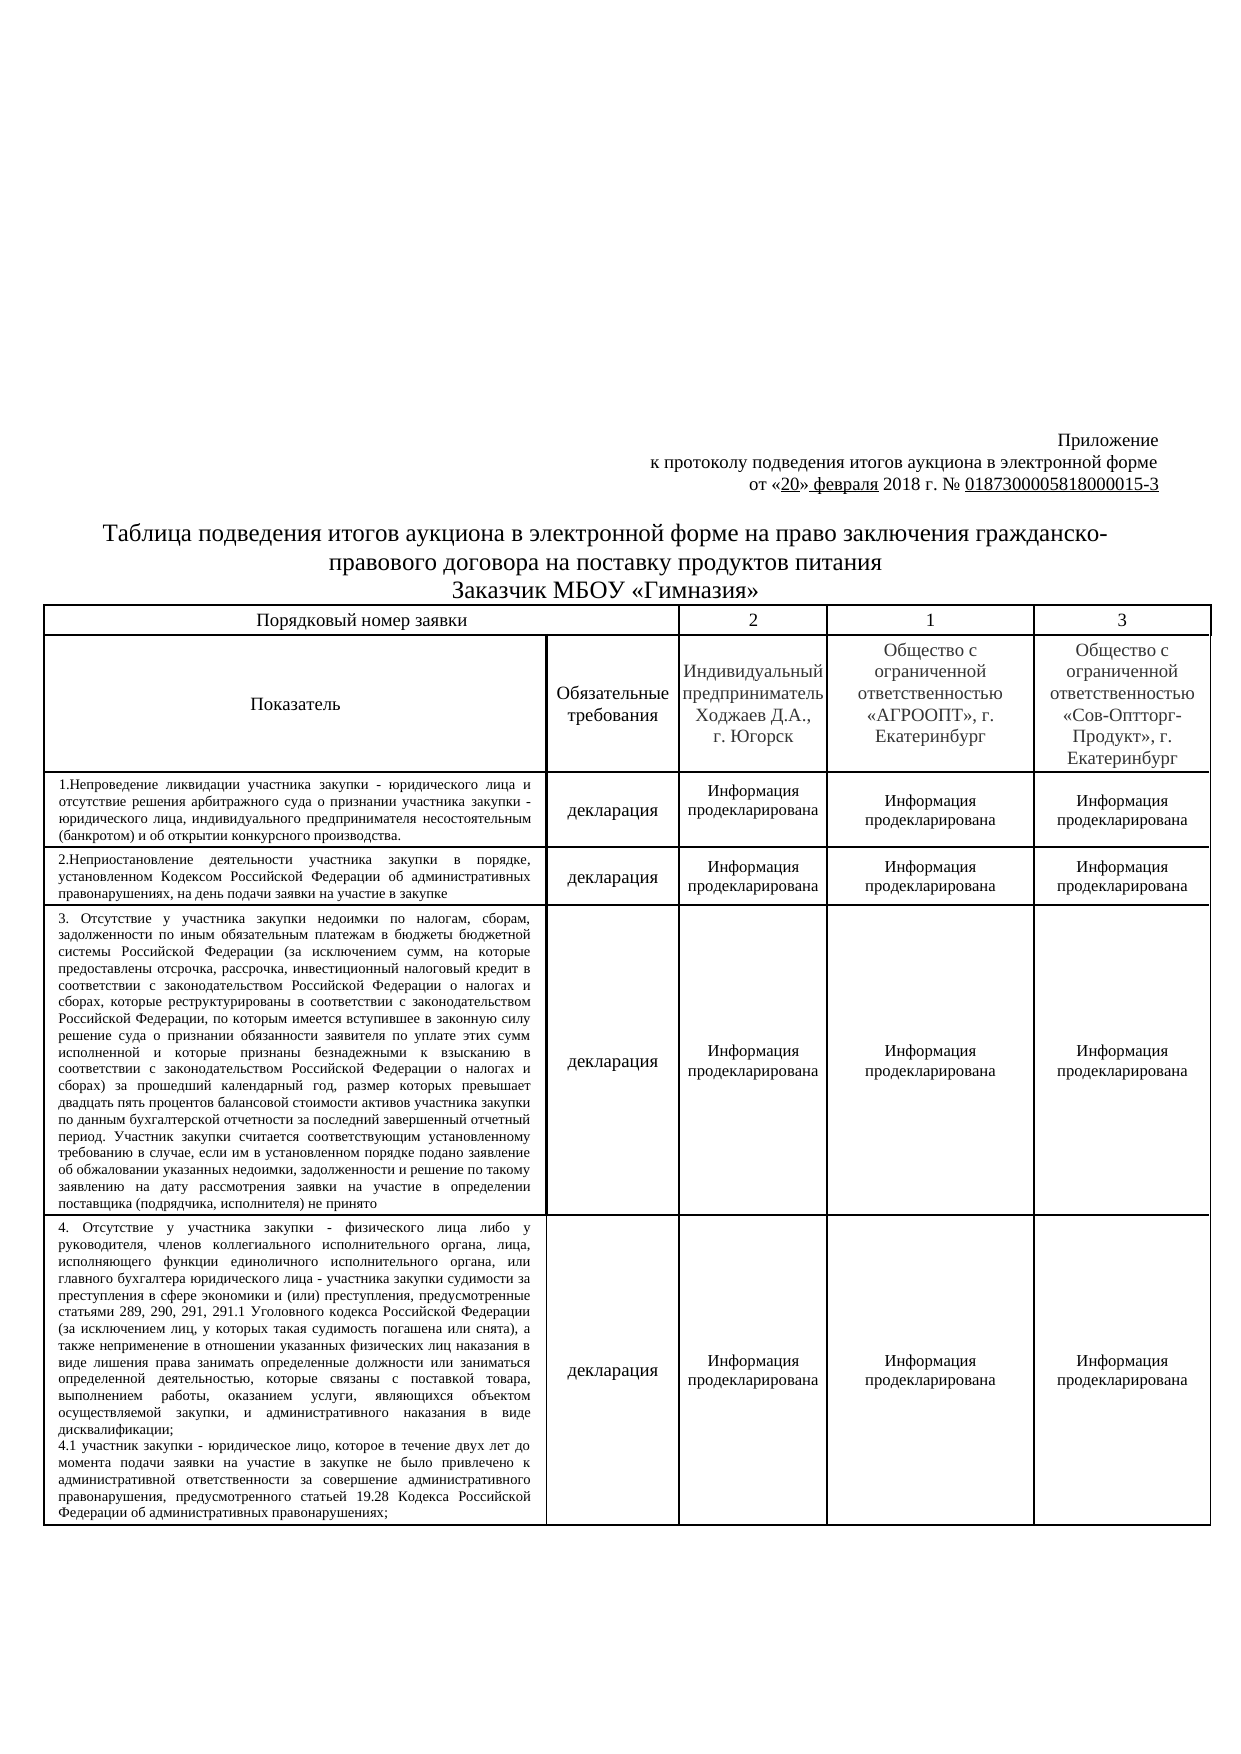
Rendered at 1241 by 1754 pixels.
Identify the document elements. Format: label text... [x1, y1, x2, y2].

table_cell Показатель [45, 636, 545, 771]
text Таблица подведения итогов аукциона в электронной форме на право заключения гражданско-правового договора на поставку продуктов питания [59, 518, 1152, 576]
table_cell Информация продекларирована [1035, 904, 1210, 1214]
table_header 3 [1035, 606, 1210, 634]
table_cell Информация продекларирована [680, 848, 826, 904]
table_cell Информация продекларирована [680, 773, 826, 846]
table_cell Информация продекларирована [828, 773, 1033, 846]
table_cell Общество с ограниченной ответственностью «АГРООПТ», г. Екатеринбург [828, 636, 1033, 771]
table_cell Индивидуальный предприниматель Ходжаев Д.А., г. Югорск [680, 636, 826, 771]
table_cell Информация продекларирована [1035, 846, 1210, 904]
table_cell декларация [547, 1216, 678, 1524]
table_cell 3. Отсутствие у участника закупки недоимки по налогам, сборам, задолженности по иным обязательным платежам в бюджеты бюджетной системы Российской Федерации (за исключением сумм, на которые предоставлены отсрочка, рассрочка, инвестиционный налоговый кредит в соответствии с законодательством Российской Федерации о налогах и сборах, которые реструктурированы в соответствии с законодательством Российской Федерации, по которым имеется вступившее в законную силу решение суда о признании обязанности заявителя по уплате этих сумм исполненной и которые признаны безнадежными к взысканию в соответствии с законодательством Российской Федерации о налогах и сборах) за прошедший календарный год, размер которых превышает двадцать пять процентов балансовой стоимости активов участника закупки по данным бухгалтерской отчетности за последний завершенный отчетный период. Участник закупки считается соответствующим установленному требованию в случае, если им в установленном порядке подано заявление об обжаловании указанных недоимки, задолженности и решение по такому заявлению на дату рассмотрения заявки на участие в определении поставщика (подрядчика, исполнителя) не принято [45, 906, 545, 1214]
table_cell 4. Отсутствие у участника закупки - физического лица либо у руководителя, членов коллегиального исполнительного органа, лица, исполняющего функции единоличного исполнительного органа, или главного бухгалтера юридического лица - участника закупки судимости за преступления в сфере экономики и (или) преступления, предусмотренные статьями 289, 290, 291, 291.1 Уголовного кодекса Российской Федерации (за исключением лиц, у которых такая судимость погашена или снята), а также неприменение в отношении указанных физических лиц наказания в виде лишения права занимать определенные должности или заниматься определенной деятельностью, которые связаны с поставкой товара, выполнением работы, оказанием услуги, являющихся объектом осуществляемой закупки, и административного наказания в виде дисквалификации; 4.1 участник закупки - юридическое лицо, которое в течение двух лет до момента подачи заявки на участие в закупке не было привлечено к административной ответственности за совершение административного правонарушения, предусмотренного статьей 19.28 Кодекса Российской Федерации об административных правонарушениях; [45, 1216, 546, 1524]
table_cell Информация продекларирована [1035, 771, 1210, 846]
table_cell 1.Непроведение ликвидации участника закупки - юридического лица и отсутствие решения арбитражного суда о признании участника закупки - юридического лица, индивидуального предпринимателя несостоятельным (банкротом) и об открытии конкурсного производства. [45, 773, 545, 846]
table_header 2 [680, 606, 826, 634]
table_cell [1035, 1214, 1210, 1524]
table_cell Общество с ограниченной ответственностью «Сов-Оптторг-Продукт», г. Екатеринбург [1035, 634, 1210, 771]
table_cell декларация [548, 848, 678, 904]
table_cell декларация [548, 773, 678, 846]
text Заказчик МБОУ «Гимназия» [59, 576, 1152, 604]
text от «20» февраля 2018 г. № 0187300005818000015-3 [59, 472, 1158, 494]
table_cell Обязательные требования [548, 636, 678, 771]
text Приложение [59, 429, 1158, 451]
table_cell декларация [548, 906, 678, 1214]
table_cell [680, 1216, 826, 1524]
table_header Порядковый номер заявки [45, 606, 678, 634]
table_cell 2.Неприостановление деятельности участника закупки в порядке, установленном Кодексом Российской Федерации об административных правонарушениях, на день подачи заявки на участие в закупке [45, 848, 545, 904]
table_cell Информация продекларирована [828, 848, 1033, 904]
text к протоколу подведения итогов аукциона в электронной форме [59, 451, 1158, 472]
table_cell Информация продекларирована [828, 906, 1033, 1214]
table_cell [828, 1216, 1033, 1524]
table_header 1 [828, 606, 1033, 634]
table_cell Информация продекларирована [680, 906, 826, 1214]
